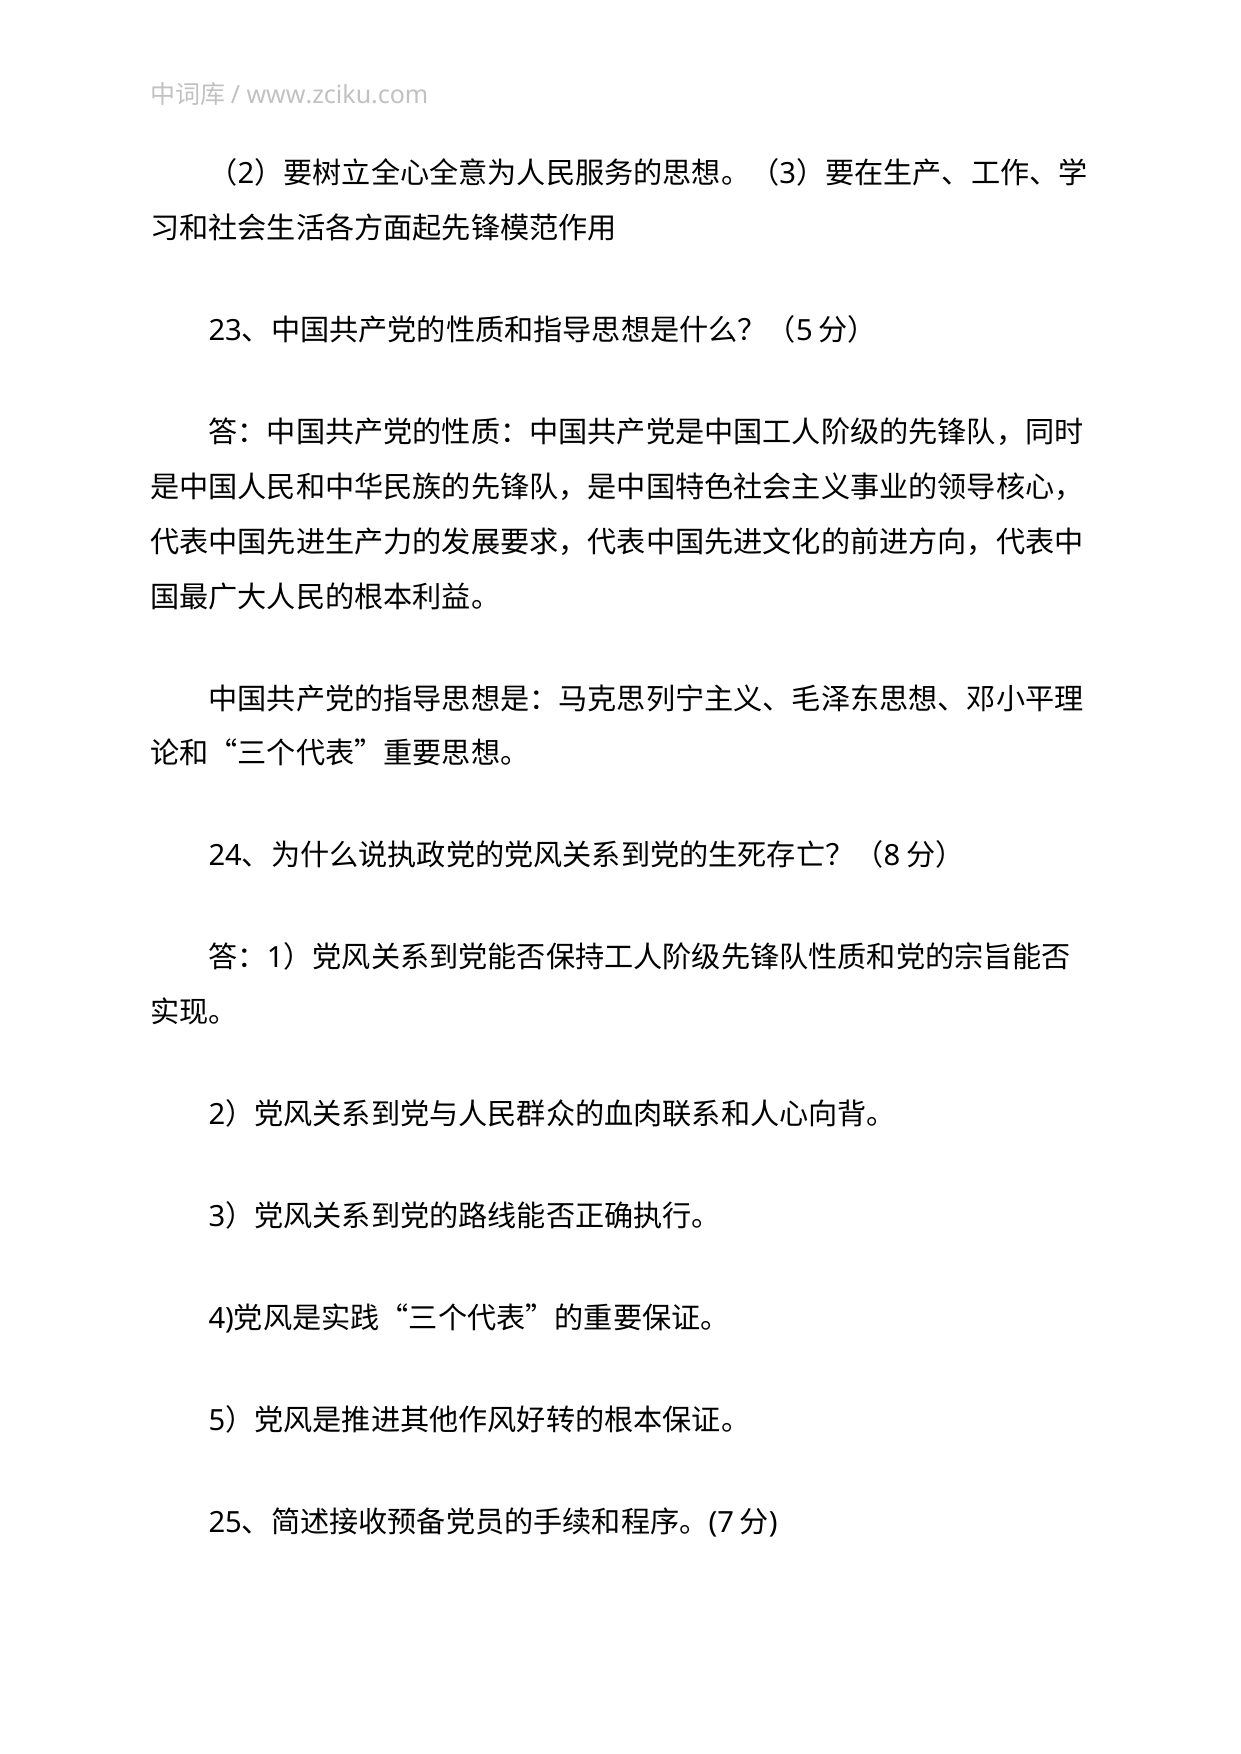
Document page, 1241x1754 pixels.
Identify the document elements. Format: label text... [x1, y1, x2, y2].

text 5）党风是推进其他作风好转的根本保证。 [150, 1397, 1090, 1439]
text 答：中国共产党的性质：中国共产党是中国工人阶级的先锋队，同时是中国人民和中华民族的先锋队，是中国特色社会主义事业的领导核心，代表中国先进生产力的发展要求，代表中国先进文化的前进方向，代表中国最广大人民的根本利益。 [150, 409, 1090, 616]
text 中国共产党的指导思想是：马克思列宁主义、毛泽东思想、邓小平理论和“三个代表”重要思想。 [150, 675, 1090, 772]
text 23、中国共产党的性质和指导思想是什么？（5分） [150, 307, 1090, 349]
text 4)党风是实践“三个代表”的重要保证。 [150, 1294, 1090, 1337]
text 25、简述接收预备党员的手续和程序。(7分) [150, 1498, 1090, 1541]
text 2）党风关系到党与人民群众的血肉联系和人心向背。 [150, 1091, 1090, 1133]
text 答：1）党风关系到党能否保持工人阶级先锋队性质和党的宗旨能否实现。 [150, 934, 1090, 1031]
text 3）党风关系到党的路线能否正确执行。 [150, 1193, 1090, 1235]
text （2）要树立全心全意为人民服务的思想。（3）要在生产、工作、学习和社会生活各方面起先锋模范作用 [150, 150, 1090, 247]
text 24、为什么说执政党的党风关系到党的生死存亡？（8分） [150, 832, 1090, 874]
